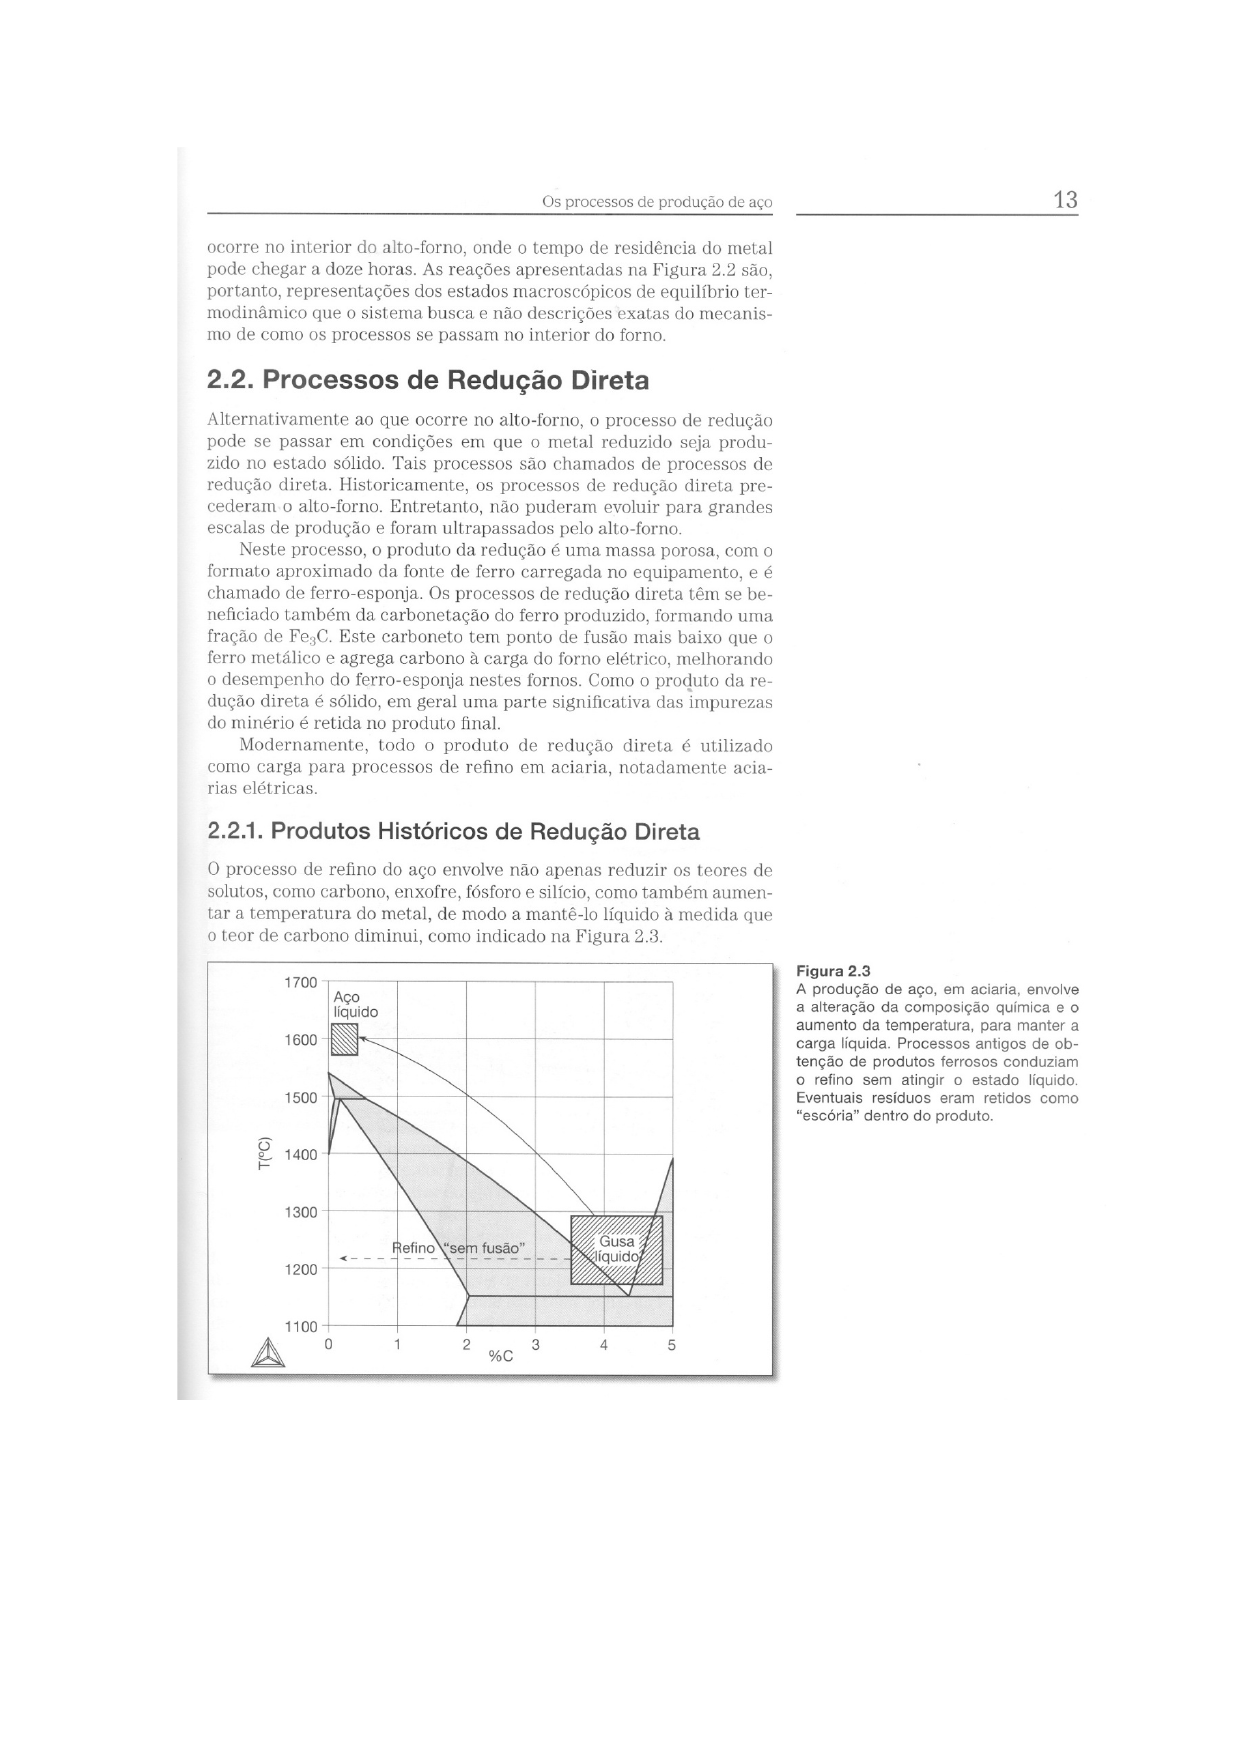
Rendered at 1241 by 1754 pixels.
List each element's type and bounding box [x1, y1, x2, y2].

picture [177, 147, 1107, 1400]
